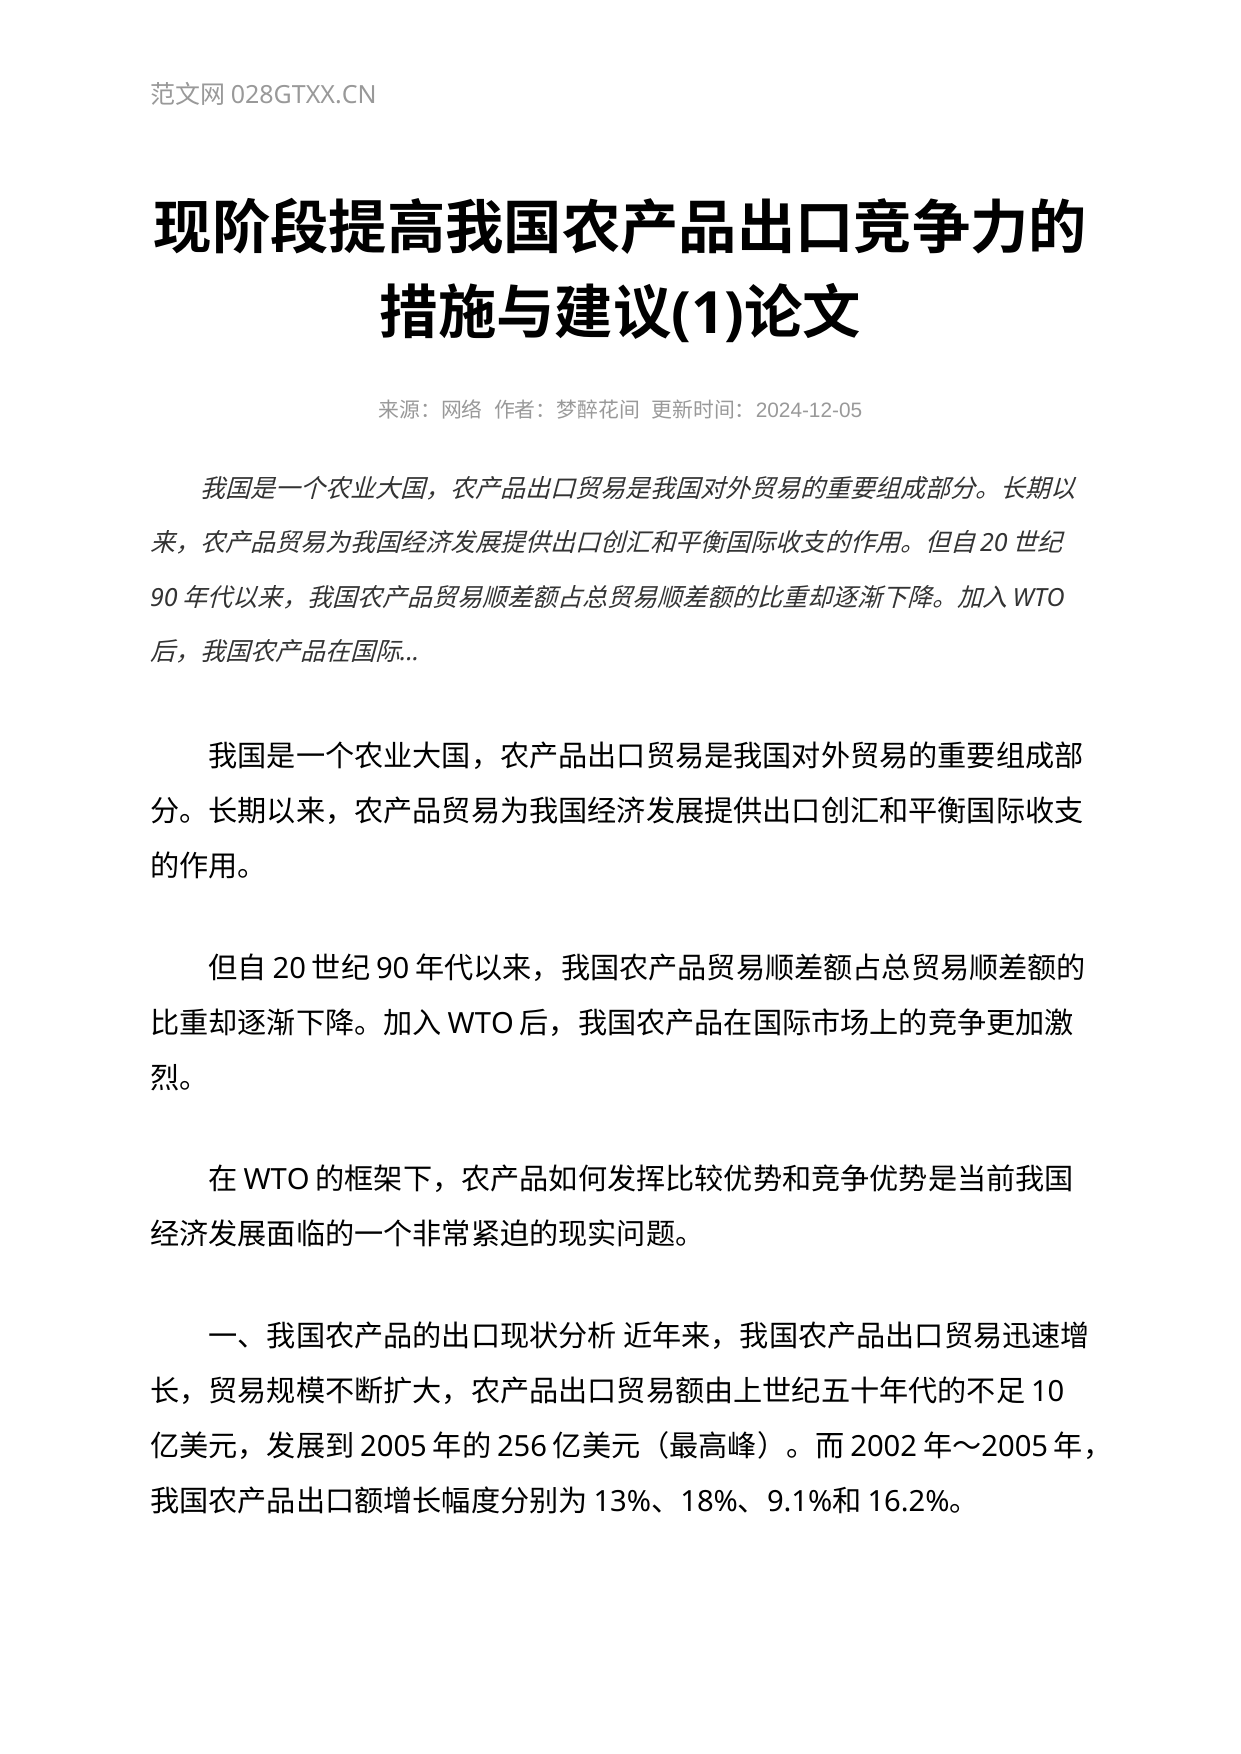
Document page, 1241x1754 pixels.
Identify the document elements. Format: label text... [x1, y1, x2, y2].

text 但自20世纪90年代以来，我国农产品贸易顺差额占总贸易顺差额的比重却逐渐下降。加入WTO后，我国农产品在国际市场上的竞争更加激烈。 [150, 944, 1090, 1096]
text 我国是一个农业大国，农产品出口贸易是我国对外贸易的重要组成部分。长期以来，农产品贸易为我国经济发展提供出口创汇和平衡国际收支的作用。但自20世纪90年代以来，我国农产品贸易顺差额占总贸易顺差额的比重却逐渐下降。加入WTO后，我国农产品在国际... [150, 468, 1090, 668]
text 在WTO的框架下，农产品如何发挥比较优势和竞争优势是当前我国经济发展面临的一个非常紧迫的现实问题。 [150, 1156, 1090, 1253]
text 我国是一个农业大国，农产品出口贸易是我国对外贸易的重要组成部分。长期以来，农产品贸易为我国经济发展提供出口创汇和平衡国际收支的作用。 [150, 733, 1090, 885]
text 来源：网络 作者：梦醉花间 更新时间：2024-12-05 [150, 397, 1090, 421]
text 一、我国农产品的出口现状分析 近年来，我国农产品出口贸易迅速增长，贸易规模不断扩大，农产品出口贸易额由上世纪五十年代的不足10亿美元，发展到2005年的256亿美元（最高峰）。而2002年～2005年，我国农产品出口额增长幅度分别为13%、18%、9.1%和16.2%。 [150, 1313, 1090, 1520]
subtitle 现阶段提高我国农产品出口竞争力的措施与建议(1)论文 [150, 181, 1090, 351]
